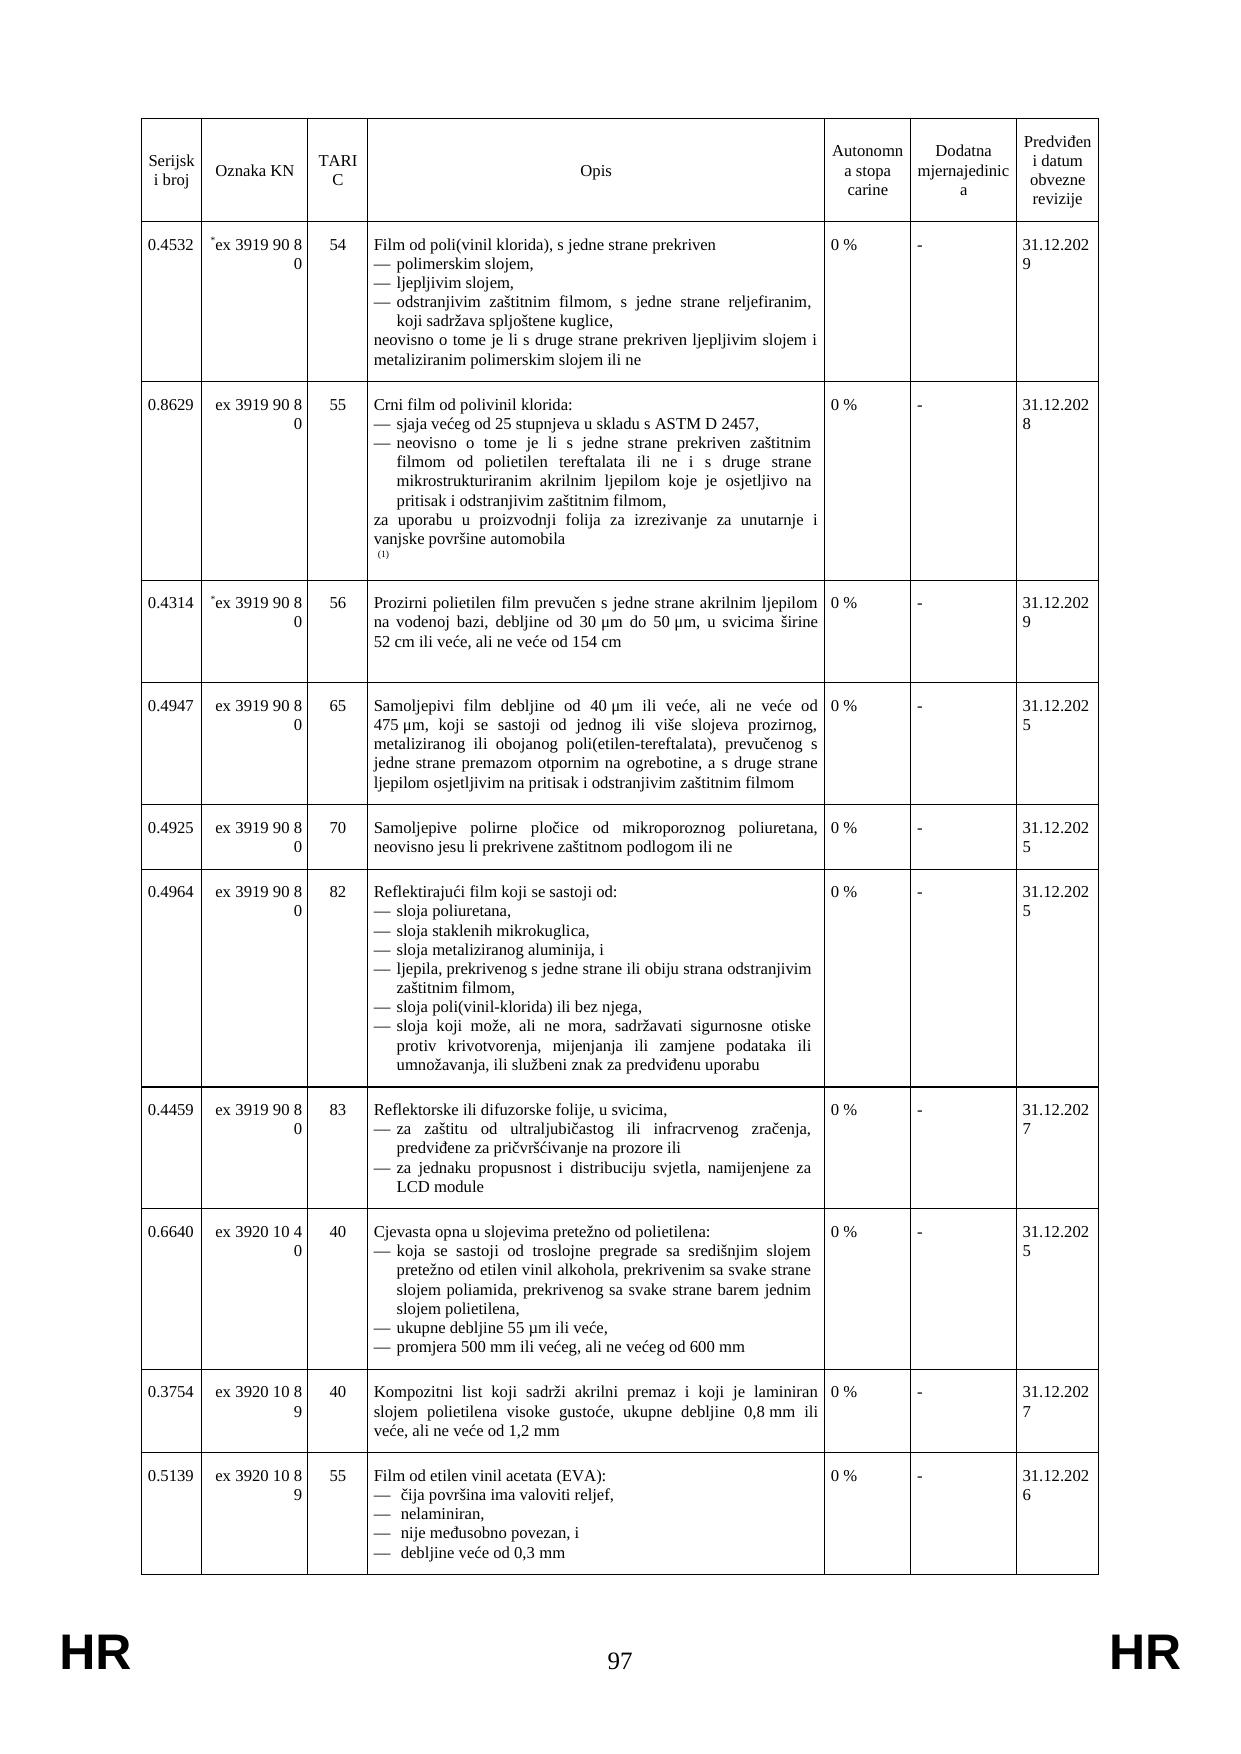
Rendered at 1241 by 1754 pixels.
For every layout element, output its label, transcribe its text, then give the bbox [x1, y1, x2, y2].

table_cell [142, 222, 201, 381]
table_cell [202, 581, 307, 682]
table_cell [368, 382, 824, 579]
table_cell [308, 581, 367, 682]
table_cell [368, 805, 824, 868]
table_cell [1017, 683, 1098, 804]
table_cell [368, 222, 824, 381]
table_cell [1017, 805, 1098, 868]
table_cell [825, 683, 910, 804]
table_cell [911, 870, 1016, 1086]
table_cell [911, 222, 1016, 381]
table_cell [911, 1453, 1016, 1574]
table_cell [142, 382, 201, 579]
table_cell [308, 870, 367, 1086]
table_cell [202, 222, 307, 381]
table_header TARIC [308, 119, 367, 221]
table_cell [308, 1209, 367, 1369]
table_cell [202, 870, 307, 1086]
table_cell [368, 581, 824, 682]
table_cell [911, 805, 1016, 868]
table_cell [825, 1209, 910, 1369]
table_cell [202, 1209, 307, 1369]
table_header Serijski broj [142, 119, 201, 221]
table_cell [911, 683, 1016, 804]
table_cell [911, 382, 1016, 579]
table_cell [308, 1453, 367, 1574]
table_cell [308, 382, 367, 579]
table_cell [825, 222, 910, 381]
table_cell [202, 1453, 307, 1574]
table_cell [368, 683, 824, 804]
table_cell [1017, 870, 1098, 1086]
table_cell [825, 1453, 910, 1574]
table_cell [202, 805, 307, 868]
table_header Oznaka KN [202, 119, 307, 221]
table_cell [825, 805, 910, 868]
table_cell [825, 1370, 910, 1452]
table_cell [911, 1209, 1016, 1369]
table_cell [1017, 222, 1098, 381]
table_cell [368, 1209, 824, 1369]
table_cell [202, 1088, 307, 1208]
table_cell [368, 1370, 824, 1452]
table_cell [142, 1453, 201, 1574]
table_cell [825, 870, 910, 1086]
table_header Dodatna mjernajedinica [911, 119, 1016, 221]
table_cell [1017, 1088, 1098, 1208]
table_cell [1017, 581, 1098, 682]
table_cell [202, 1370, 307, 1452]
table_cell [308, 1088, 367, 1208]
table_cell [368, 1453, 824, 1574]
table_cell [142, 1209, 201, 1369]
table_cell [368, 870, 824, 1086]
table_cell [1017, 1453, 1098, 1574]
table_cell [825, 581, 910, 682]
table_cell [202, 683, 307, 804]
table_header Predviđeni datum obvezne revizije [1017, 119, 1098, 221]
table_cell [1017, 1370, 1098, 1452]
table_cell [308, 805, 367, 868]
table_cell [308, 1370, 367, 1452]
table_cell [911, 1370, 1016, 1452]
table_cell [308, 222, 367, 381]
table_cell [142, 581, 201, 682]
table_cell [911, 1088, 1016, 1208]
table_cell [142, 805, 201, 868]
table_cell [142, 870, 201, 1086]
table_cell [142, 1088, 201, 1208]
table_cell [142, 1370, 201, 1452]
table_header Autonomna stopa carine [825, 119, 910, 221]
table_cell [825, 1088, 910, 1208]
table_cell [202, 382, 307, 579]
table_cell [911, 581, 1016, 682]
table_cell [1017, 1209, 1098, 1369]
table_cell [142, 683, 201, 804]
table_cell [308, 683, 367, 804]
table_header Opis [368, 119, 824, 221]
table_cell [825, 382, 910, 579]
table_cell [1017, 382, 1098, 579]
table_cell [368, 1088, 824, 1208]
